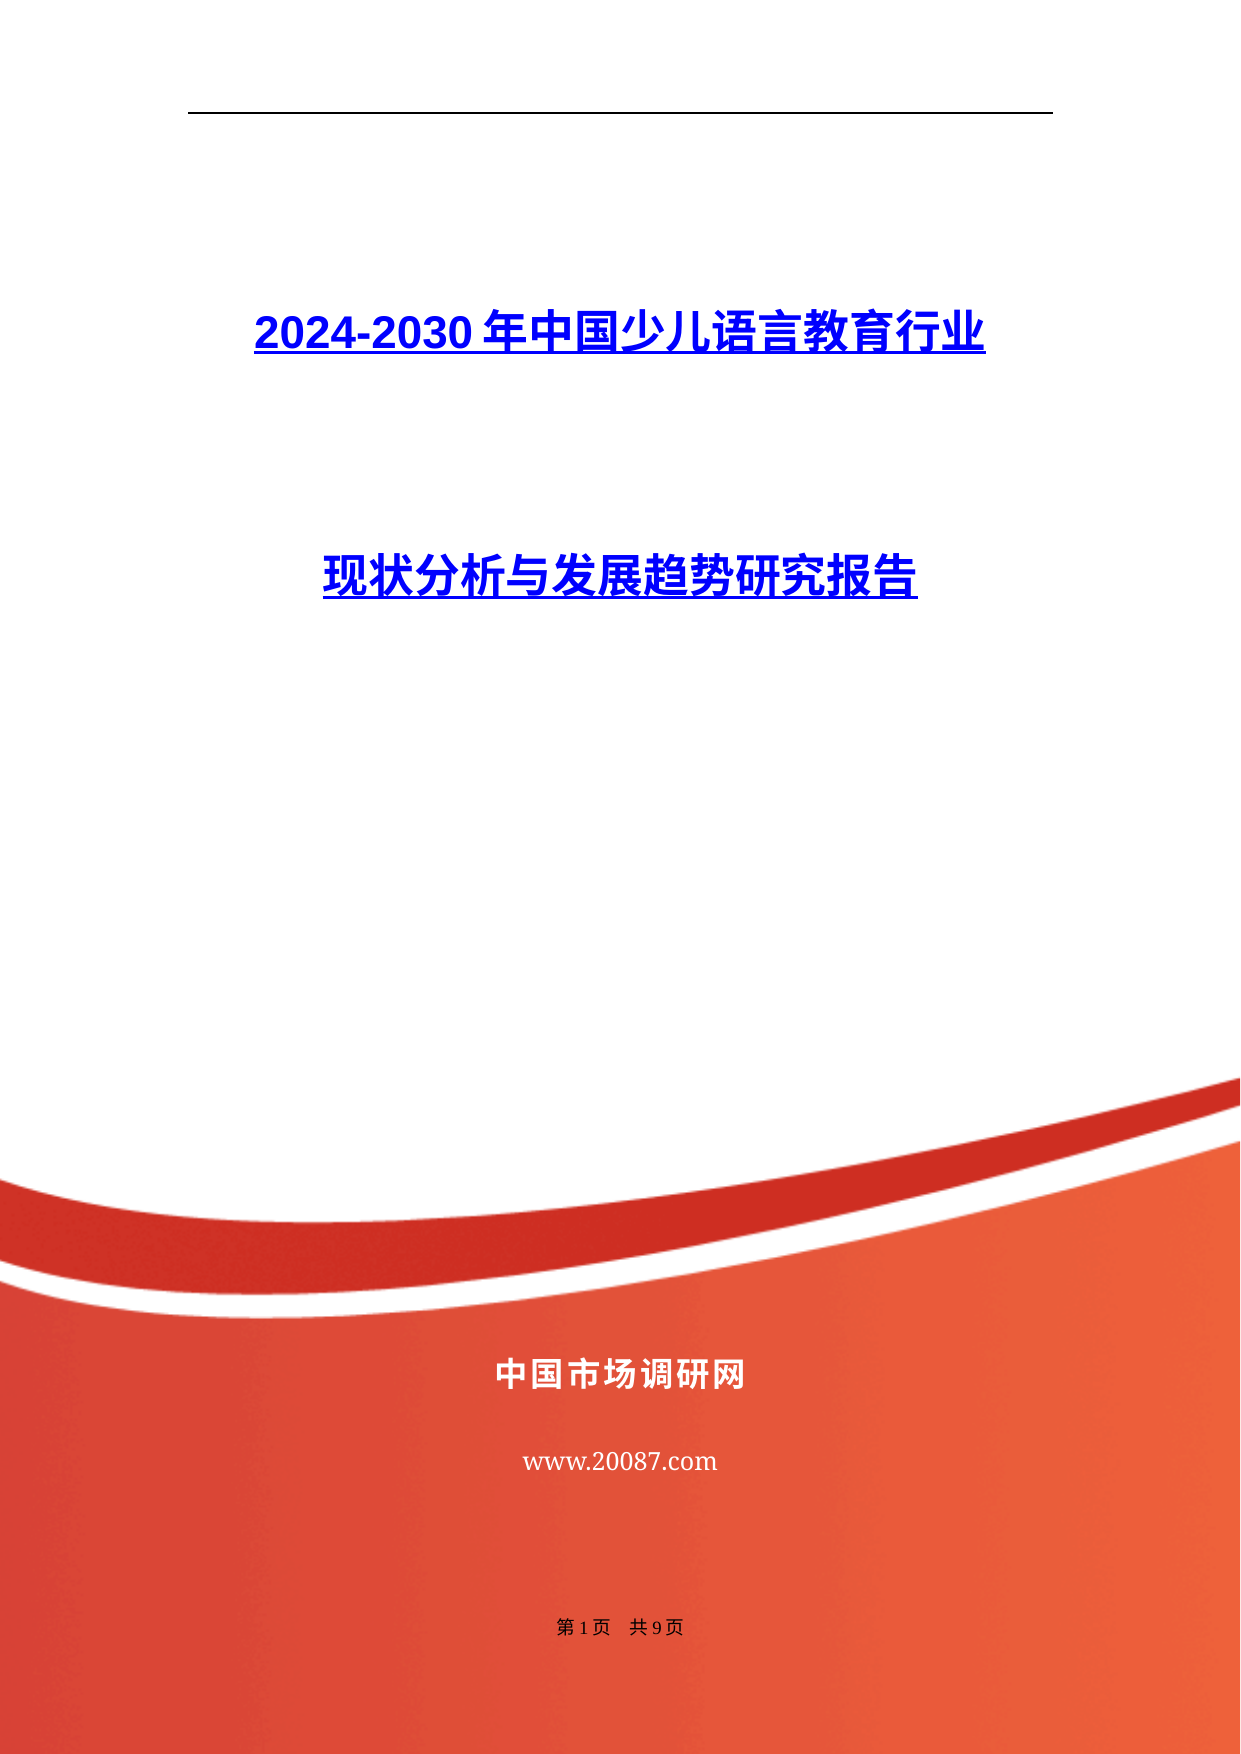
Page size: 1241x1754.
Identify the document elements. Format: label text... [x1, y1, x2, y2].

text www.20087.com [187, 1428, 1053, 1493]
table_header 2024-2030年中国少儿语言教育行业现状分析与发展趋势研究报告 [188, 207, 1053, 773]
picture [0, 1006, 1241, 1754]
subtitle 中国市场调研网 [187, 1339, 1053, 1404]
